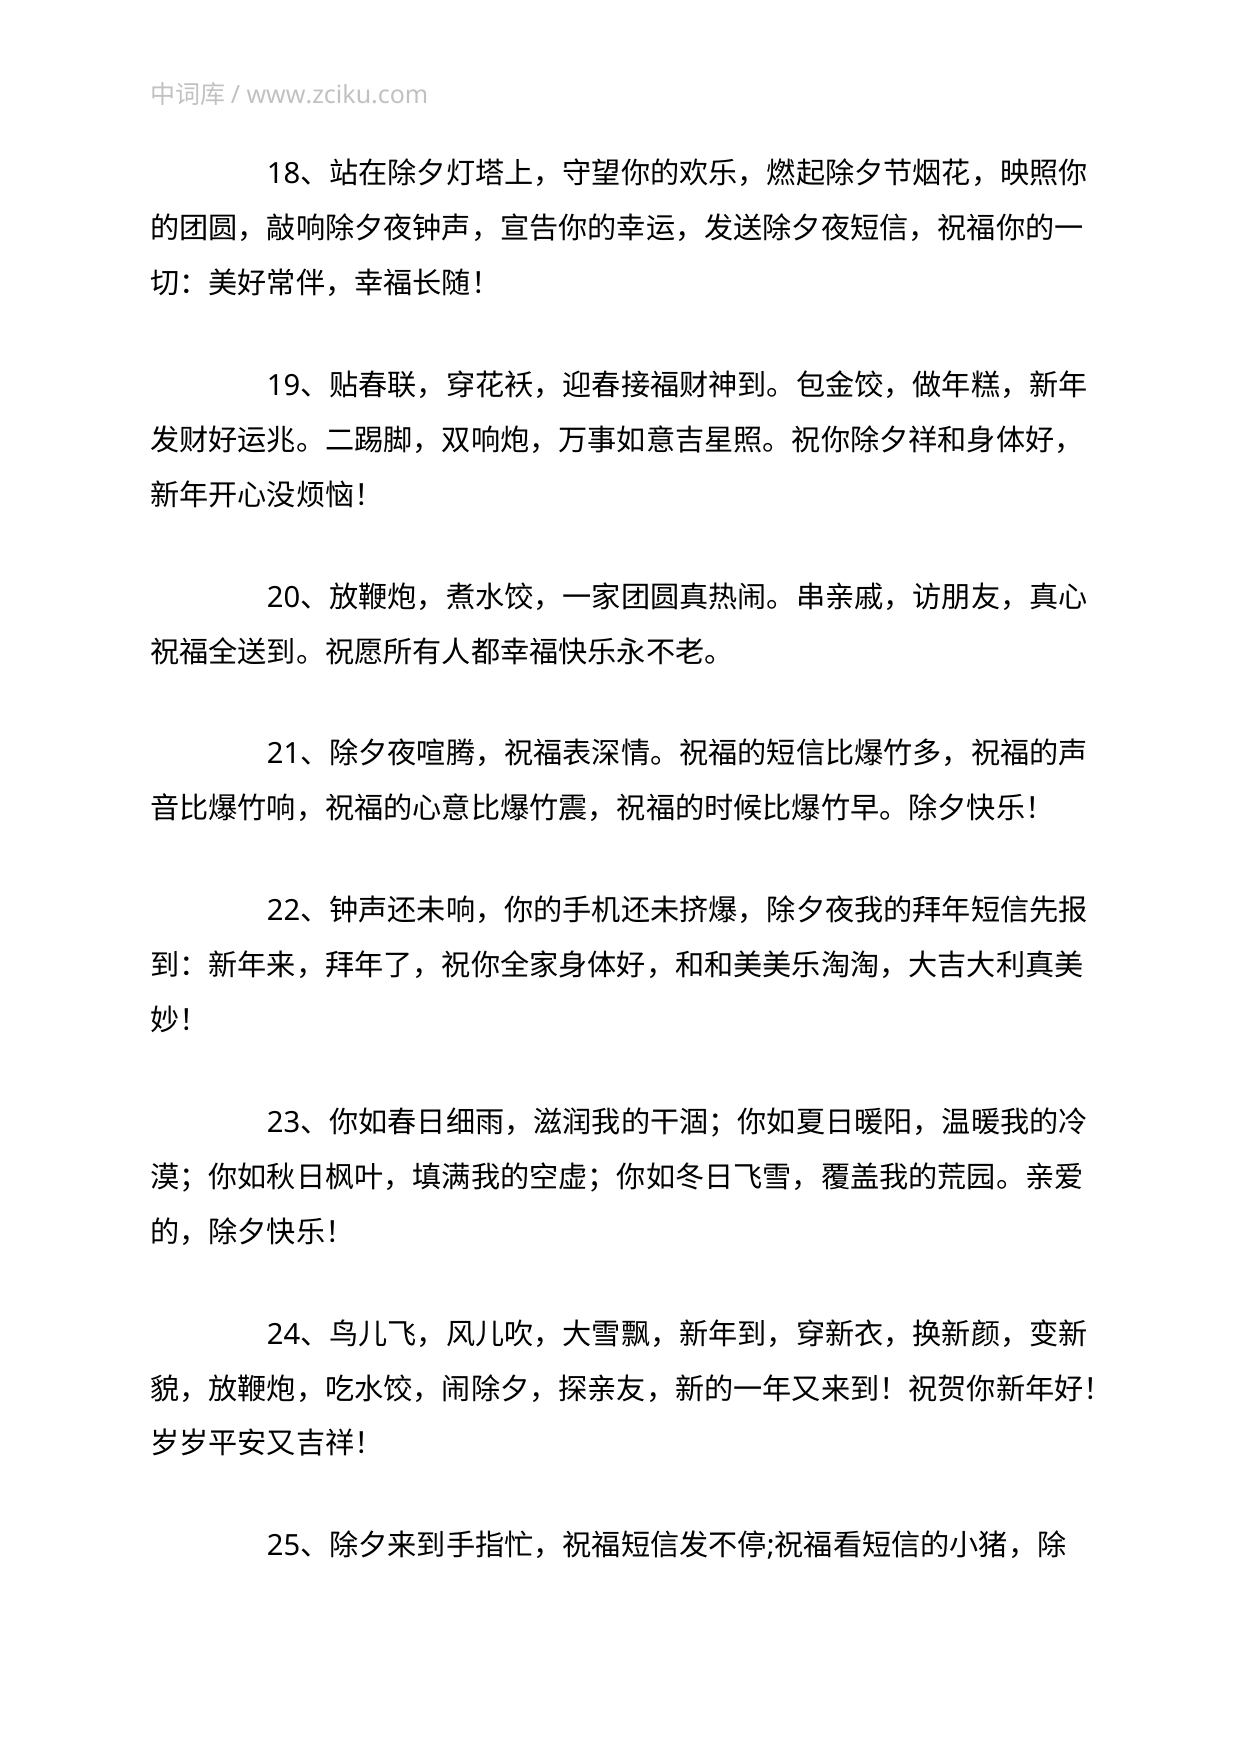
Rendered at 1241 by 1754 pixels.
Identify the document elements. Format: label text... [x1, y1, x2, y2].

text 24、鸟儿飞，风儿吹，大雪飘，新年到，穿新衣，换新颜，变新貌，放鞭炮，吃水饺，闹除夕，探亲友，新的一年又来到！祝贺你新年好！岁岁平安又吉祥！ [150, 1310, 1090, 1462]
text 20、放鞭炮，煮水饺，一家团圆真热闹。串亲戚，访朋友，真心祝福全送到。祝愿所有人都幸福快乐永不老。 [150, 573, 1090, 671]
text 23、你如春日细雨，滋润我的干涸；你如夏日暖阳，温暖我的冷漠；你如秋日枫叶，填满我的空虚；你如冬日飞雪，覆盖我的荒园。亲爱的，除夕快乐！ [150, 1098, 1090, 1251]
text 19、贴春联，穿花袄，迎春接福财神到。包金饺，做年糕，新年发财好运兆。二踢脚，双响炮，万事如意吉星照。祝你除夕祥和身体好，新年开心没烦恼！ [150, 362, 1090, 514]
text 22、钟声还未响，你的手机还未挤爆，除夕夜我的拜年短信先报到：新年来，拜年了，祝你全家身体好，和和美美乐淘淘，大吉大利真美妙！ [150, 887, 1090, 1039]
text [150, 1522, 1090, 1564]
text 18、站在除夕灯塔上，守望你的欢乐，燃起除夕节烟花，映照你的团圆，敲响除夕夜钟声，宣告你的幸运，发送除夕夜短信，祝福你的一切：美好常伴，幸福长随！ [150, 150, 1090, 302]
text 21、除夕夜喧腾，祝福表深情。祝福的短信比爆竹多，祝福的声音比爆竹响，祝福的心意比爆竹震，祝福的时候比爆竹早。除夕快乐！ [150, 730, 1090, 827]
